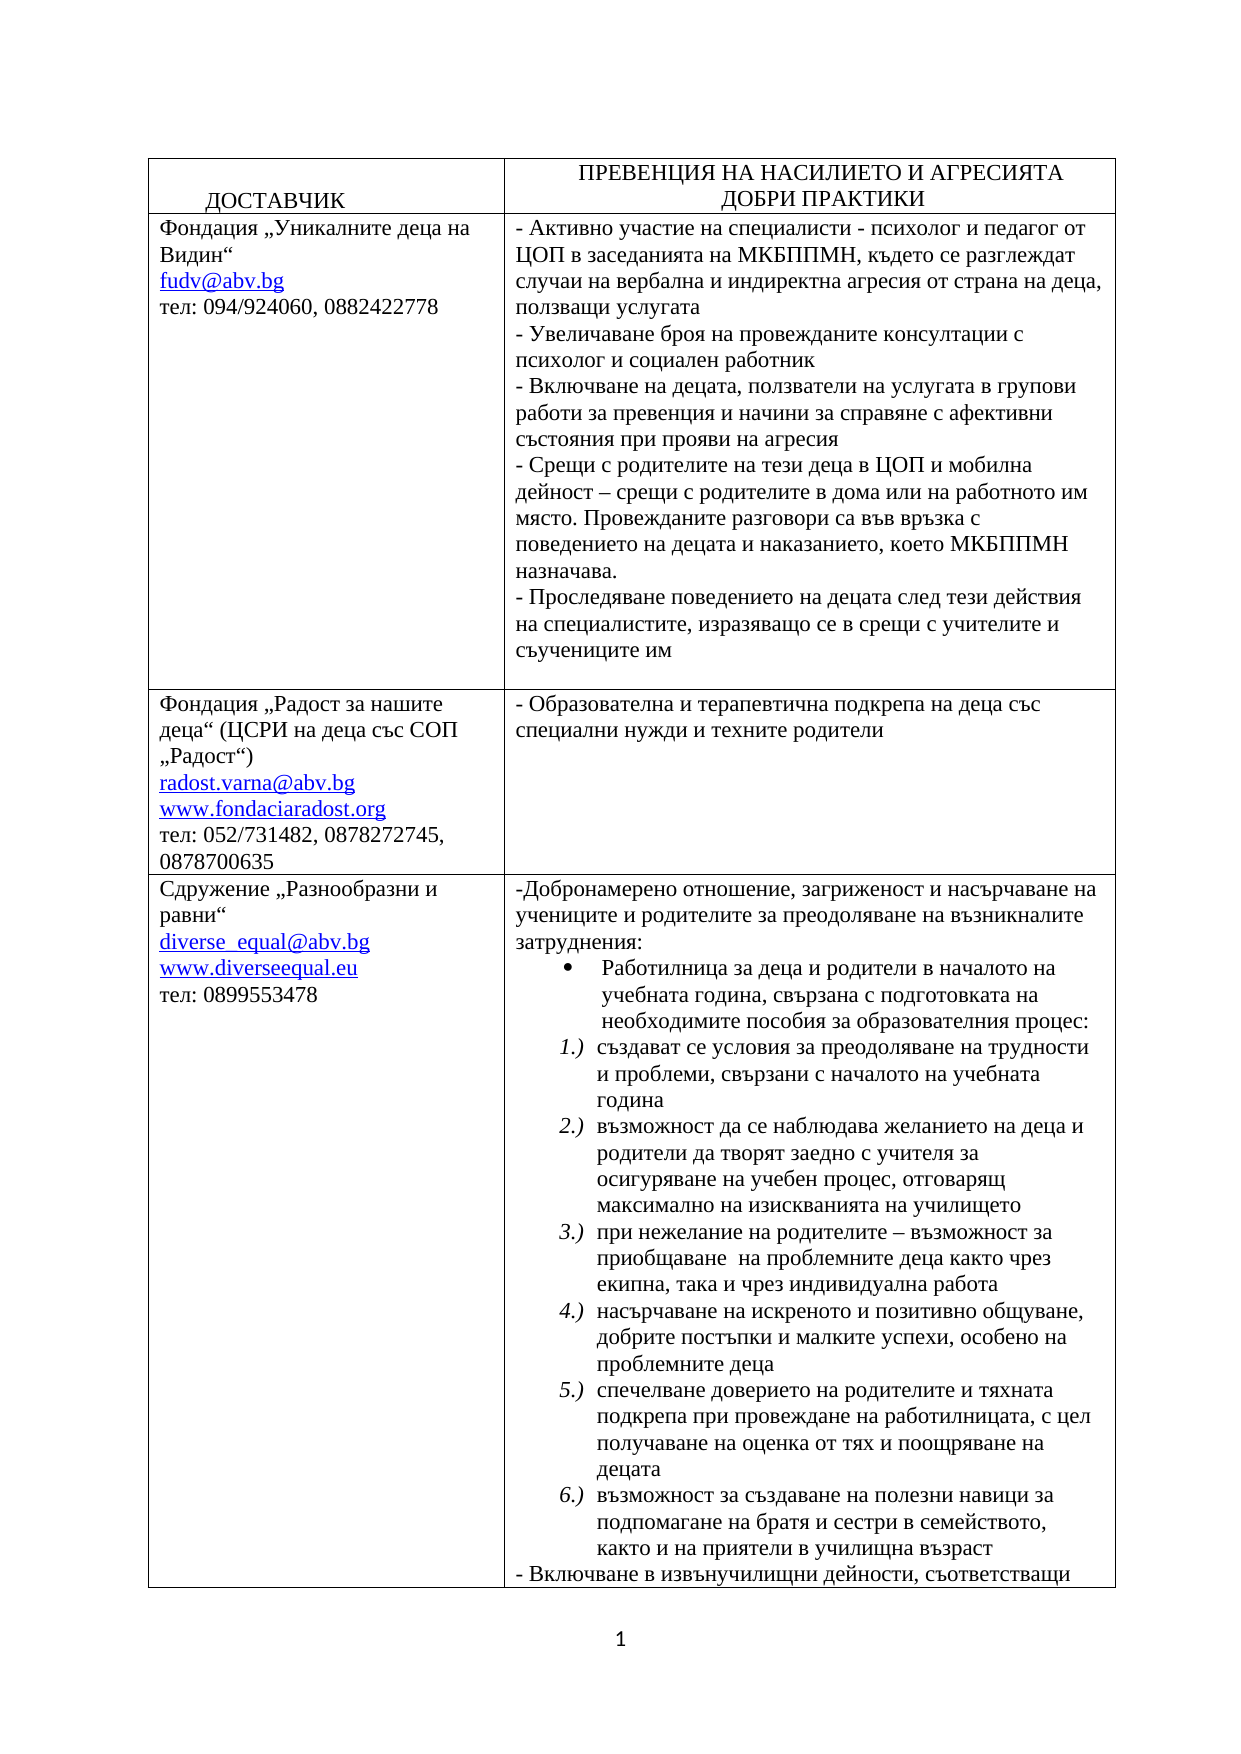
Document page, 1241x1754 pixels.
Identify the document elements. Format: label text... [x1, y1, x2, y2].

table_header ПРЕВЕНЦИЯ НА НАСИЛИЕТО И АГРЕСИЯТА ДОБРИ ПРАКТИКИ [505, 159, 1115, 213]
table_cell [505, 875, 1115, 1587]
table_cell - Активно участие на специалисти - психолог и педагог от ЦОП в заседанията на МКБППМН, където се разглеждат случаи на вербална и индиректна агресия от страна на деца, ползващи услугата - Увеличаване броя на провежданите консултации с психолог и социален работник - Включване на децата, ползватели на услугата в групови работи за превенция и начини за справяне с афективни състояния при прояви на агресия - Срещи с родителите на тези деца в ЦОП и мобилна дейност – срещи с родителите в дома или на работното им място. Провежданите разговори са във връзка с поведението на децата и наказанието, което МКБППМН назначава. - Проследяване поведението на децата след тези действия на специалистите, изразяващо се в срещи с учителите и съучениците им [505, 214, 1115, 689]
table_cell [149, 875, 504, 1587]
table_cell Фондация „Уникалните деца на Видин“ fudv@abv.bg тел: 094/924060, 0882422778 [149, 214, 504, 689]
table_cell - Образователна и терапевтична подкрепа на деца със специални нужди и техните родители [505, 690, 1115, 874]
table_cell Фондация „Радост за нашите деца“ (ЦСРИ на деца със СОП „Радост“) radost.varna@abv.bg www.fondaciaradost.org тел: 052/731482, 0878272745, 0878700635 [149, 690, 504, 874]
table_header ДОСТАВЧИК [149, 159, 504, 213]
